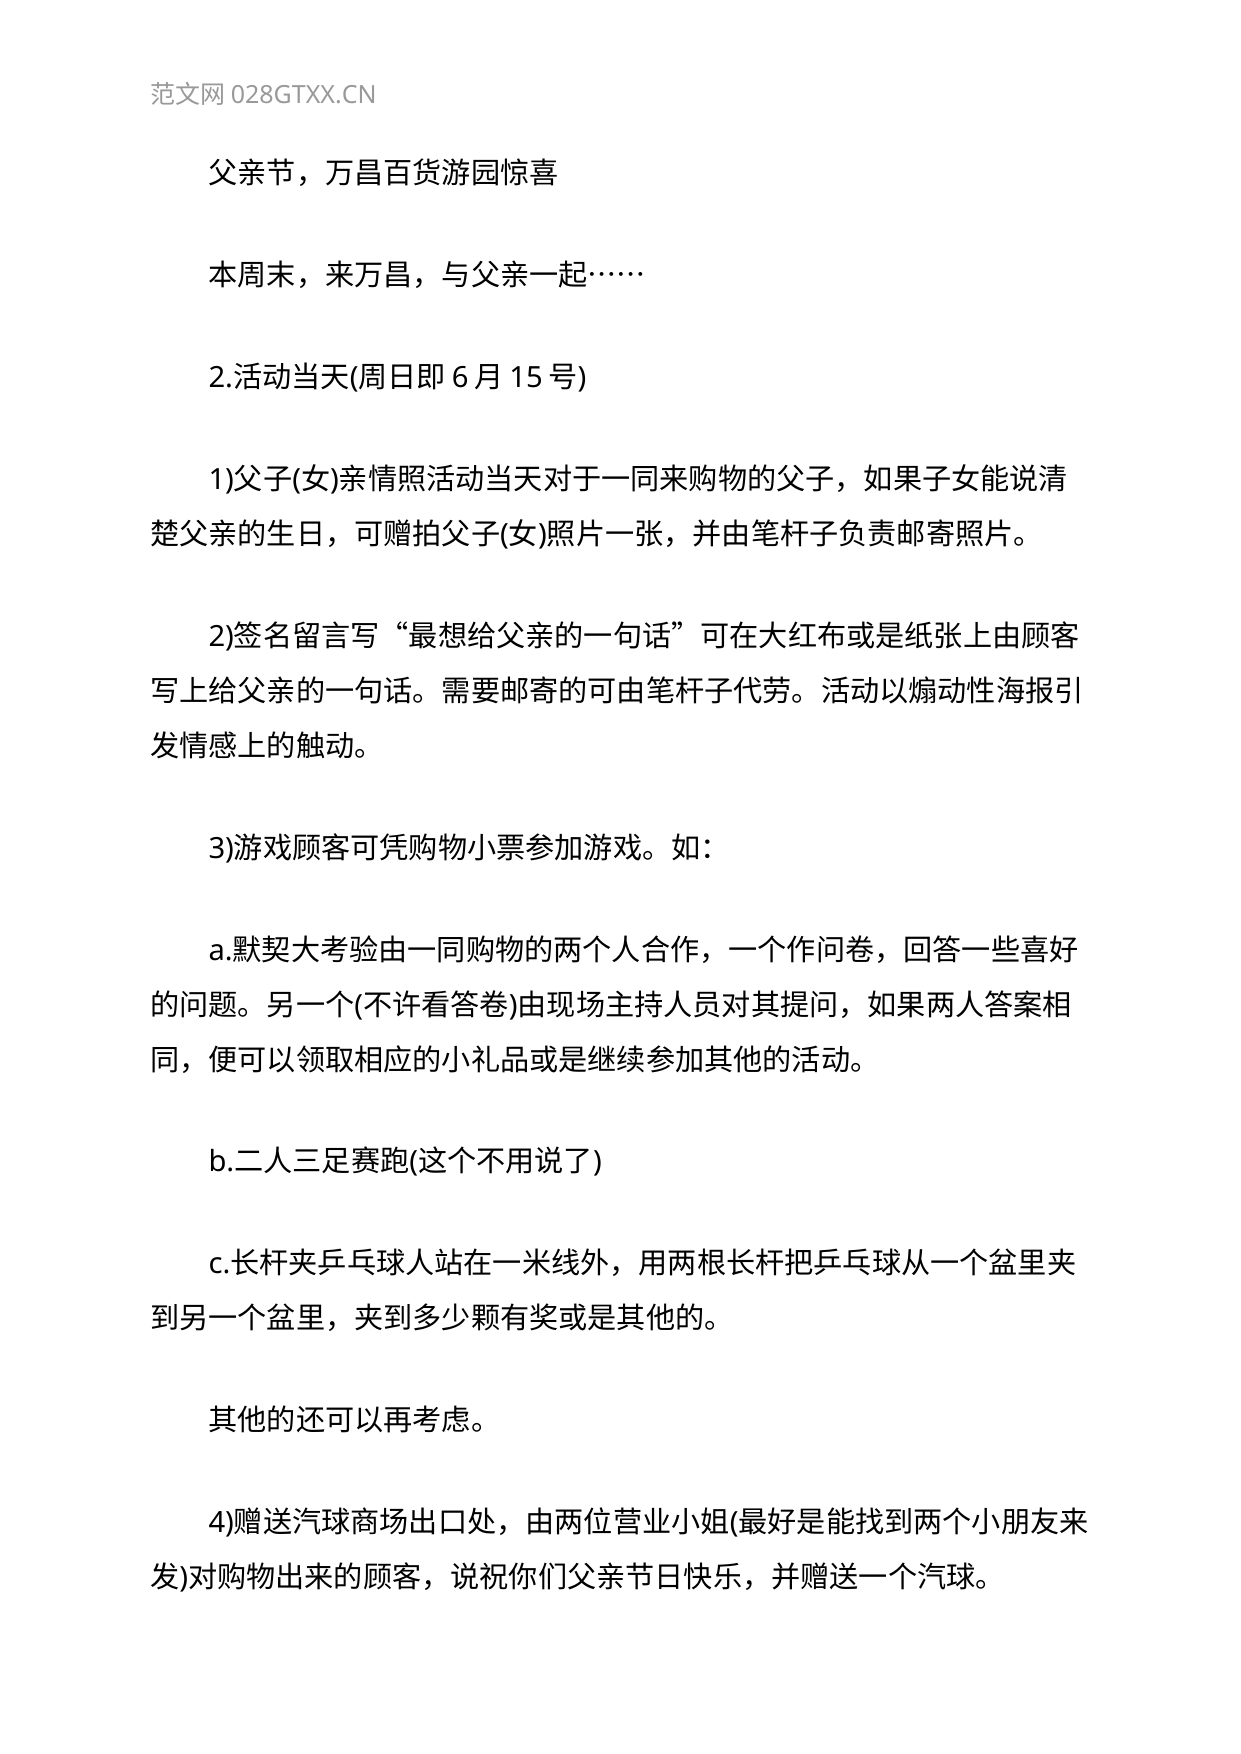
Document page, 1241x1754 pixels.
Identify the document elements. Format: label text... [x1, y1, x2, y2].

text 其他的还可以再考虑。 [150, 1397, 1090, 1439]
text b.二人三足赛跑(这个不用说了) [150, 1138, 1090, 1180]
text 1)父子(女)亲情照活动当天对于一同来购物的父子，如果子女能说清楚父亲的生日，可赠拍父子(女)照片一张，并由笔杆子负责邮寄照片。 [150, 456, 1090, 553]
text 3)游戏顾客可凭购物小票参加游戏。如： [150, 824, 1090, 867]
text a.默契大考验由一同购物的两个人合作，一个作问卷，回答一些喜好的问题。另一个(不许看答卷)由现场主持人员对其提问，如果两人答案相同，便可以领取相应的小礼品或是继续参加其他的活动。 [150, 926, 1090, 1078]
text c.长杆夹乒乓球人站在一米线外，用两根长杆把乒乓球从一个盆里夹到另一个盆里，夹到多少颗有奖或是其他的。 [150, 1240, 1090, 1337]
text 父亲节，万昌百货游园惊喜 [150, 150, 1090, 192]
text 4)赠送汽球商场出口处，由两位营业小姐(最好是能找到两个小朋友来发)对购物出来的顾客，说祝你们父亲节日快乐，并赠送一个汽球。 [150, 1498, 1090, 1596]
text 本周末，来万昌，与父亲一起…… [150, 252, 1090, 294]
text 2)签名留言写“最想给父亲的一句话”可在大红布或是纸张上由顾客写上给父亲的一句话。需要邮寄的可由笔杆子代劳。活动以煽动性海报引发情感上的触动。 [150, 612, 1090, 765]
text 2.活动当天(周日即6月15号) [150, 353, 1090, 396]
